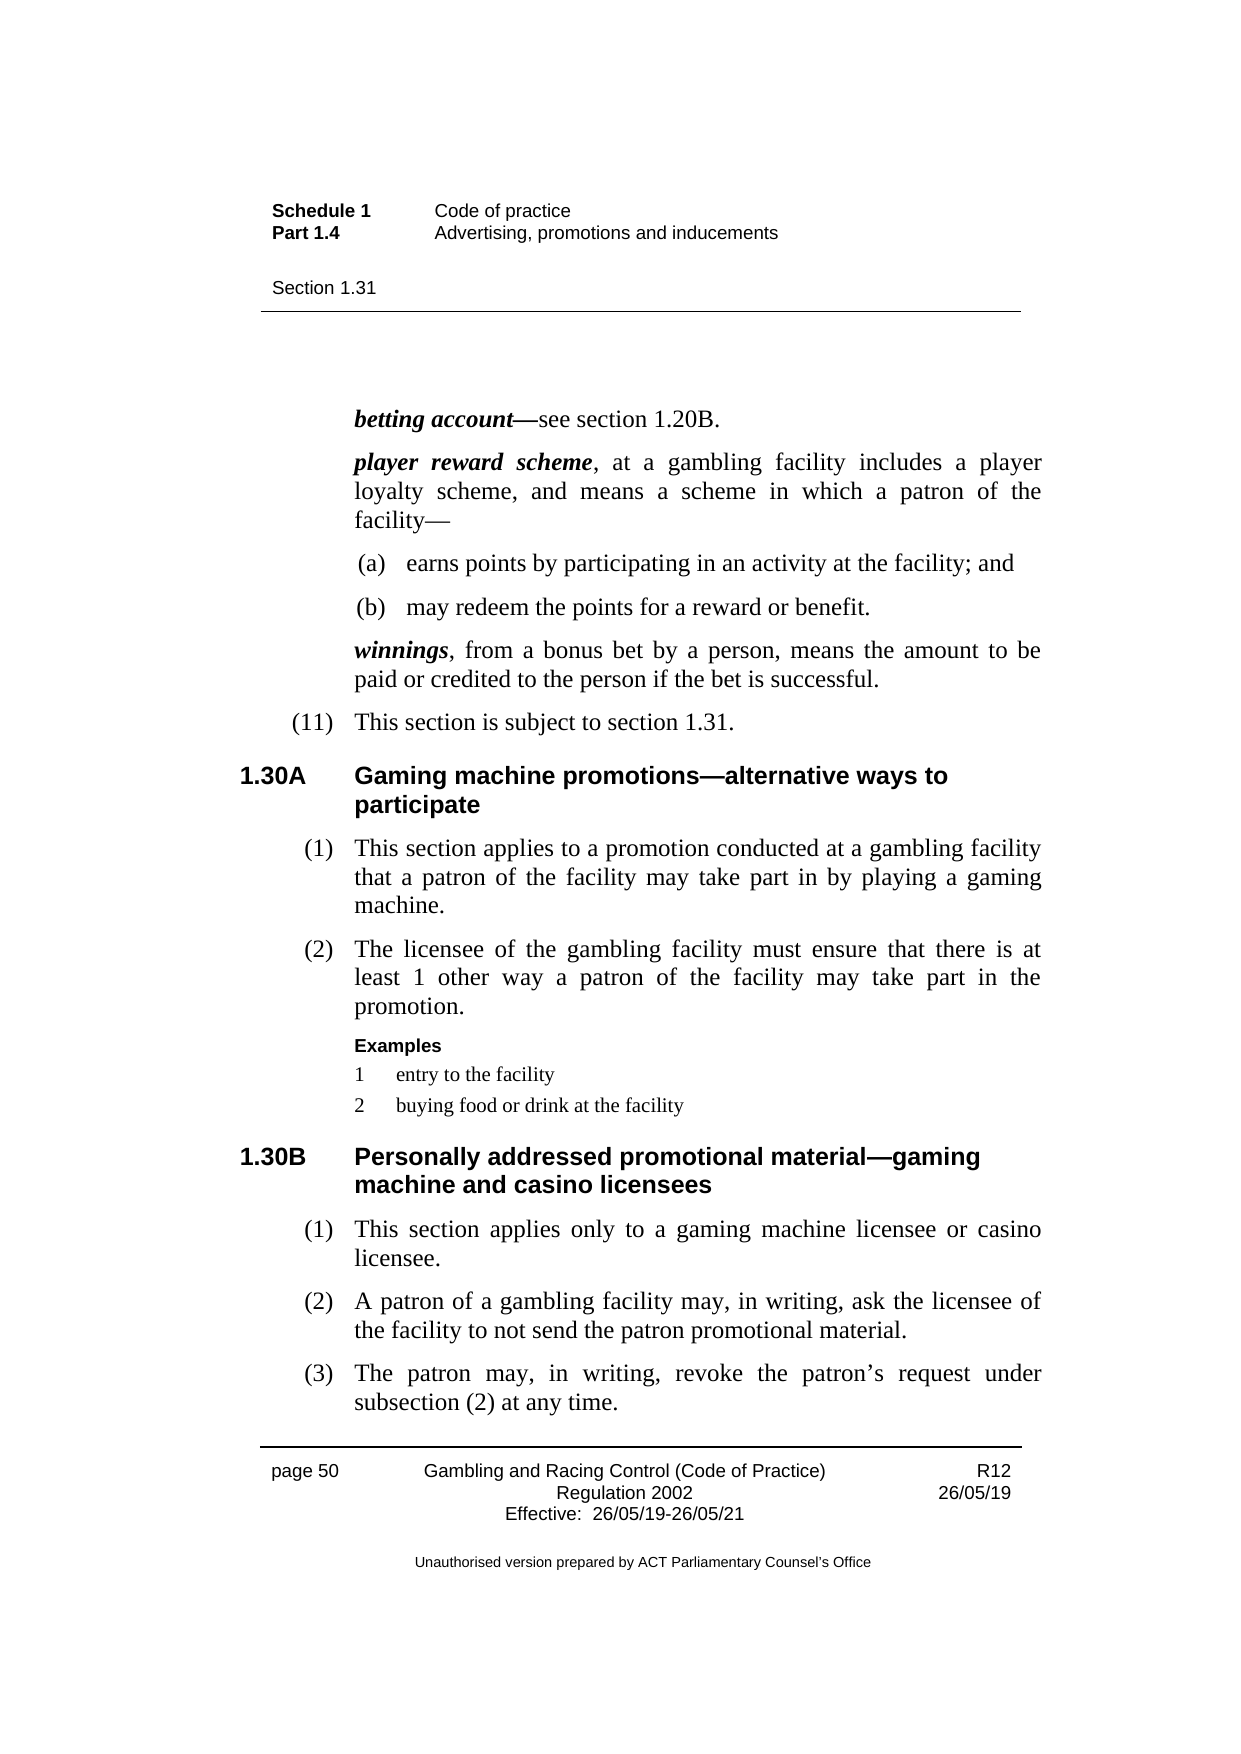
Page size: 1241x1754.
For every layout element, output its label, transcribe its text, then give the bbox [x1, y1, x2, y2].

text winnings, from a bonus bet by a person, means the amount to be paid or credited to the person if the bet is successful. [354, 635, 1042, 692]
text (11) This section is subject to section 1.31. [239, 707, 1042, 736]
text player reward scheme, at a gambling facility includes a player loyalty scheme, and means a scheme in which a patron of the facility— [354, 447, 1042, 534]
text (3) The patron may, in writing, revoke the patron’s request under subsection (2) at any time. [239, 1358, 1042, 1416]
text (2) The licensee of the gambling facility must ensure that there is at least 1 other way a patron of the facility may take part in the promotion. [239, 934, 1042, 1020]
text (a) earns points by participating in an activity at the facility; and [239, 548, 1042, 577]
text (1) This section applies to a promotion conducted at a gambling facility that a patron of the facility may take part in by playing a gaming machine. [239, 833, 1042, 919]
text (2) A patron of a gambling facility may, in writing, ask the licensee of the facility to not send the patron promotional material. [239, 1286, 1042, 1343]
text betting account—see section 1.20B. [354, 404, 1042, 433]
text 1 entry to the facility [354, 1062, 1042, 1086]
subtitle 1.30A Gaming machine promotions—alternative ways to participate [239, 761, 1042, 818]
text (b) may redeem the points for a reward or benefit. [239, 592, 1042, 620]
text 1.30B Personally addressed promotional material—gaming machine and casino licensees [239, 1142, 1042, 1199]
text Examples [354, 1034, 1042, 1056]
text (1) This section applies only to a gaming machine licensee or casino licensee. [239, 1214, 1042, 1271]
text 2 buying food or drink at the facility [354, 1093, 1042, 1117]
